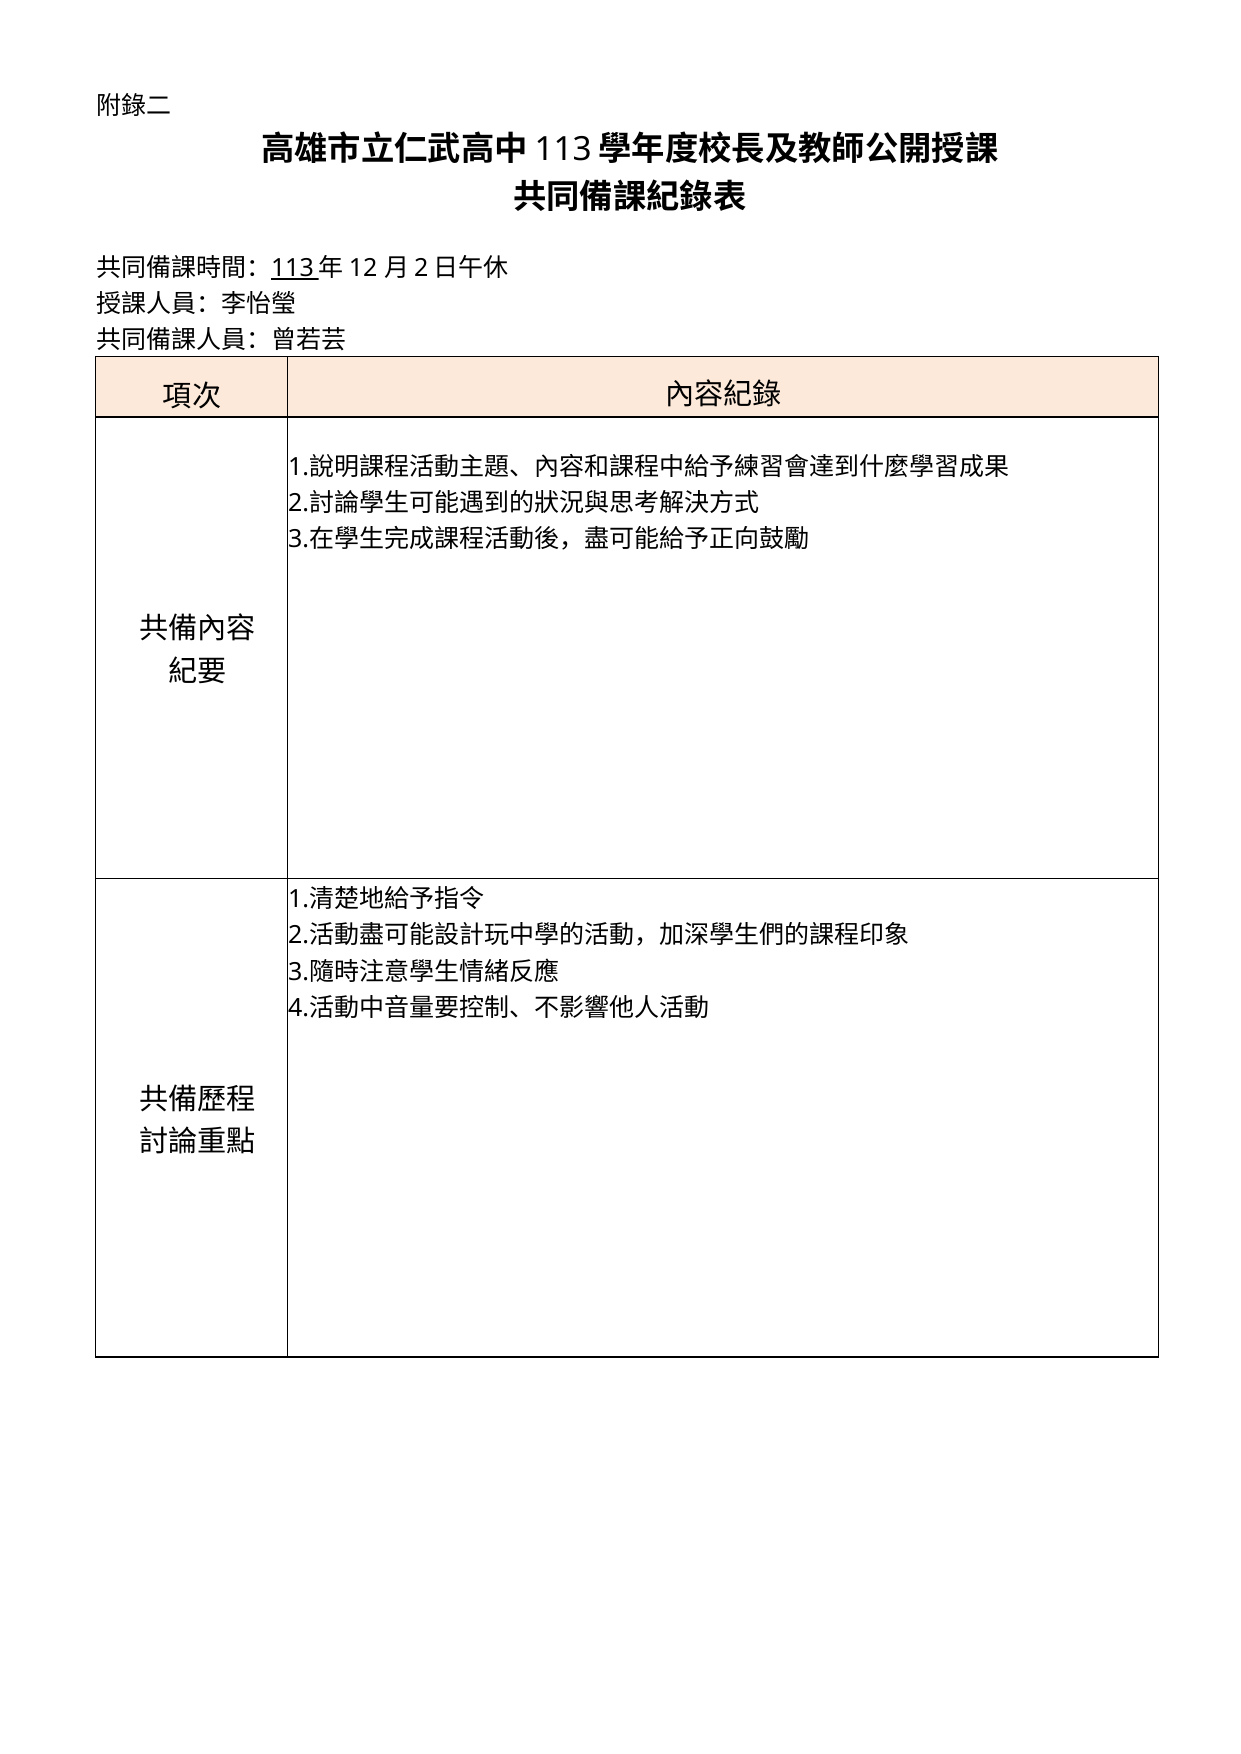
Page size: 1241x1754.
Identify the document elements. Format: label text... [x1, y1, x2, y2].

text 共同備課人員：曾若芸 [96, 319, 1163, 356]
text 高雄市立仁武高中113學年度校長及教師公開授課 [96, 122, 1163, 170]
table_cell 共備內容 紀要 [96, 418, 287, 877]
text 共同備課紀錄表 [96, 170, 1163, 218]
table_cell [288, 418, 1158, 877]
table_cell [288, 879, 1158, 1356]
table_header 內容紀錄 [288, 357, 1158, 416]
text 授課人員：李怡瑩 [96, 283, 1163, 319]
table_header 項次 [96, 357, 287, 416]
table_cell 共備歷程 討論重點 [96, 879, 287, 1356]
text 附錄二 [96, 85, 1163, 122]
text 共同備課時間：113年12 月2日午休 [96, 247, 1163, 283]
